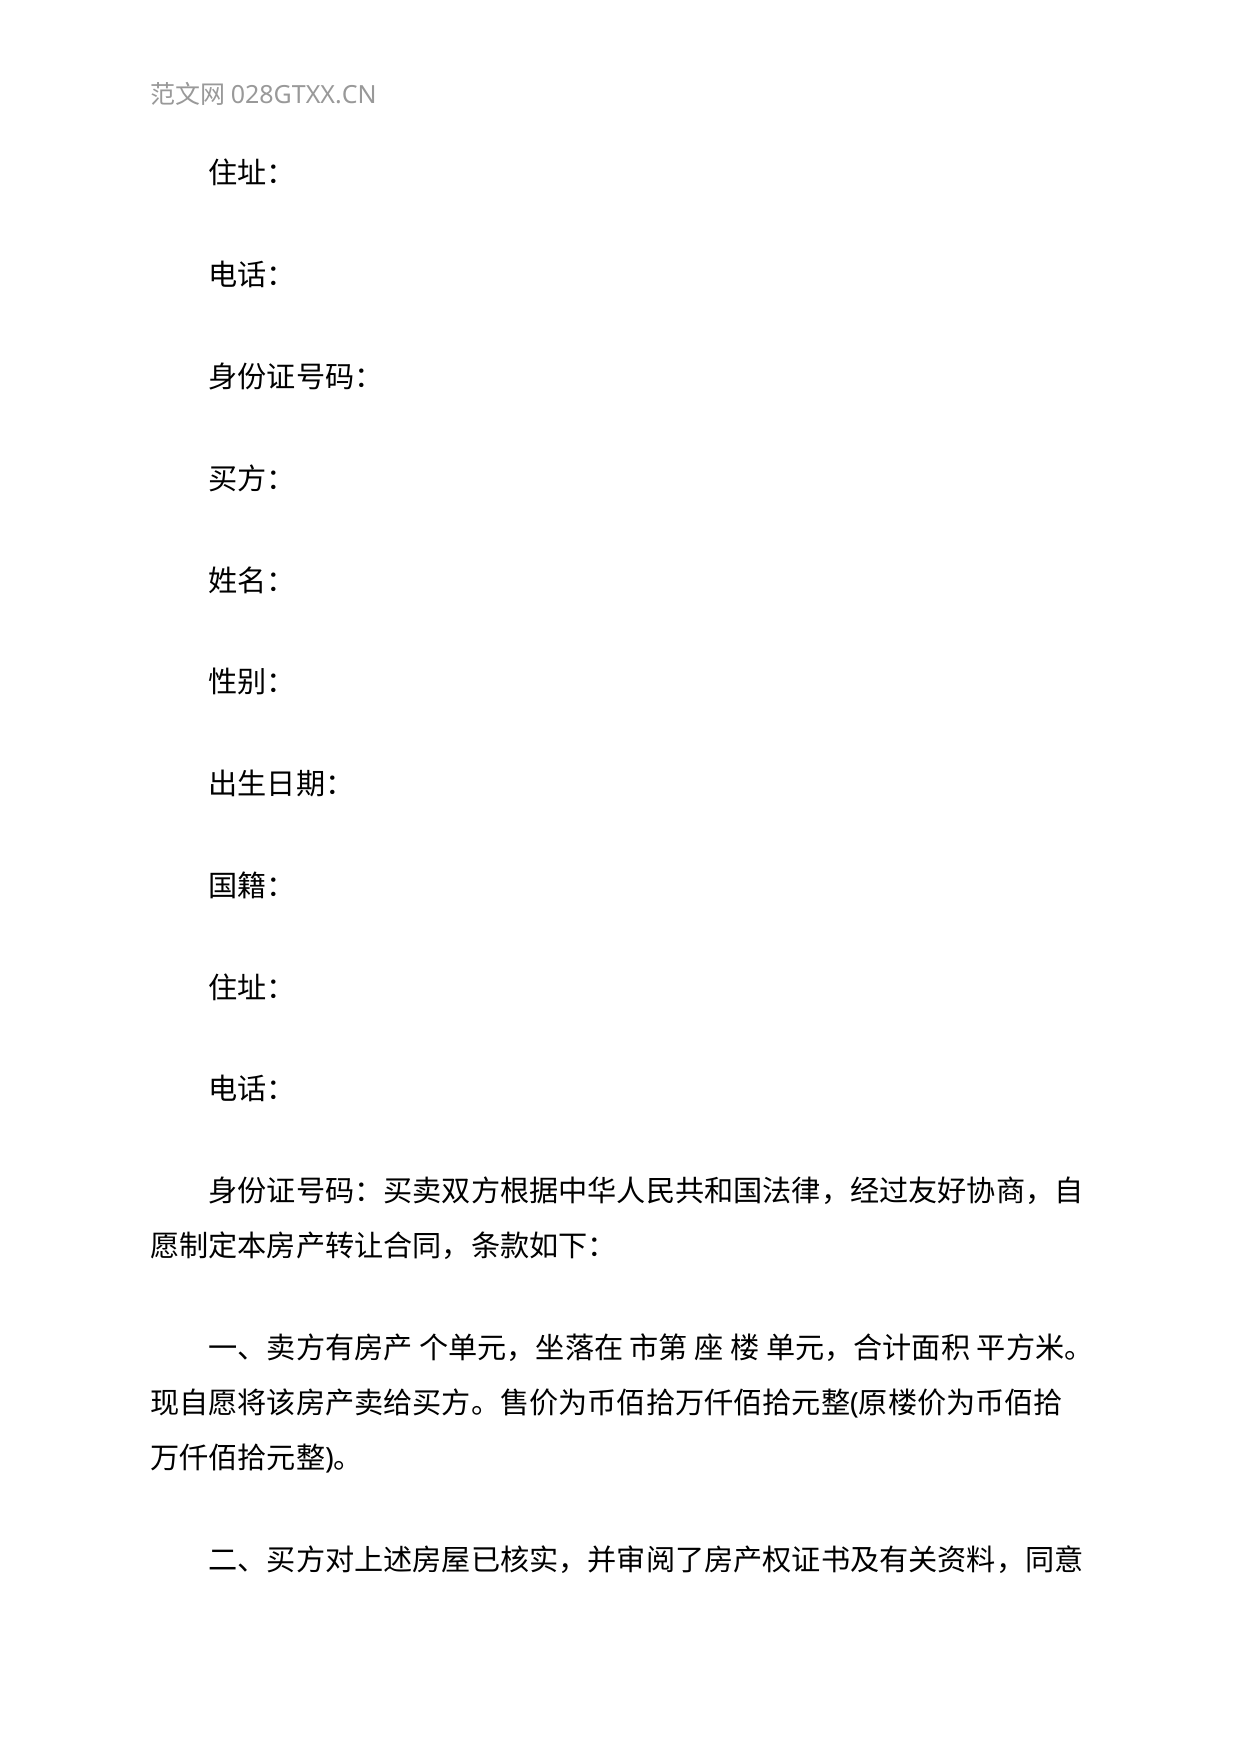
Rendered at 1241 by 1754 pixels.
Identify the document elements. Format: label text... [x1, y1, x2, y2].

text 身份证号码： [150, 353, 1090, 396]
text 国籍： [150, 862, 1090, 905]
text 身份证号码：买卖双方根据中华人民共和国法律，经过友好协商，自愿制定本房产转让合同，条款如下： [150, 1168, 1090, 1265]
text 电话： [150, 252, 1090, 294]
text 电话： [150, 1066, 1090, 1108]
text 住址： [150, 150, 1090, 192]
text 姓名： [150, 557, 1090, 599]
text 性别： [150, 659, 1090, 701]
text 一、卖方有房产 个单元，坐落在 市第 座 楼 单元，合计面积 平方米。现自愿将该房产卖给买方。售价为币佰拾万仟佰拾元整(原楼价为币佰拾万仟佰拾元整)。 [150, 1324, 1090, 1477]
text 出生日期： [150, 761, 1090, 803]
text 买方： [150, 455, 1090, 498]
text 住址： [150, 964, 1090, 1006]
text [150, 1536, 1090, 1578]
